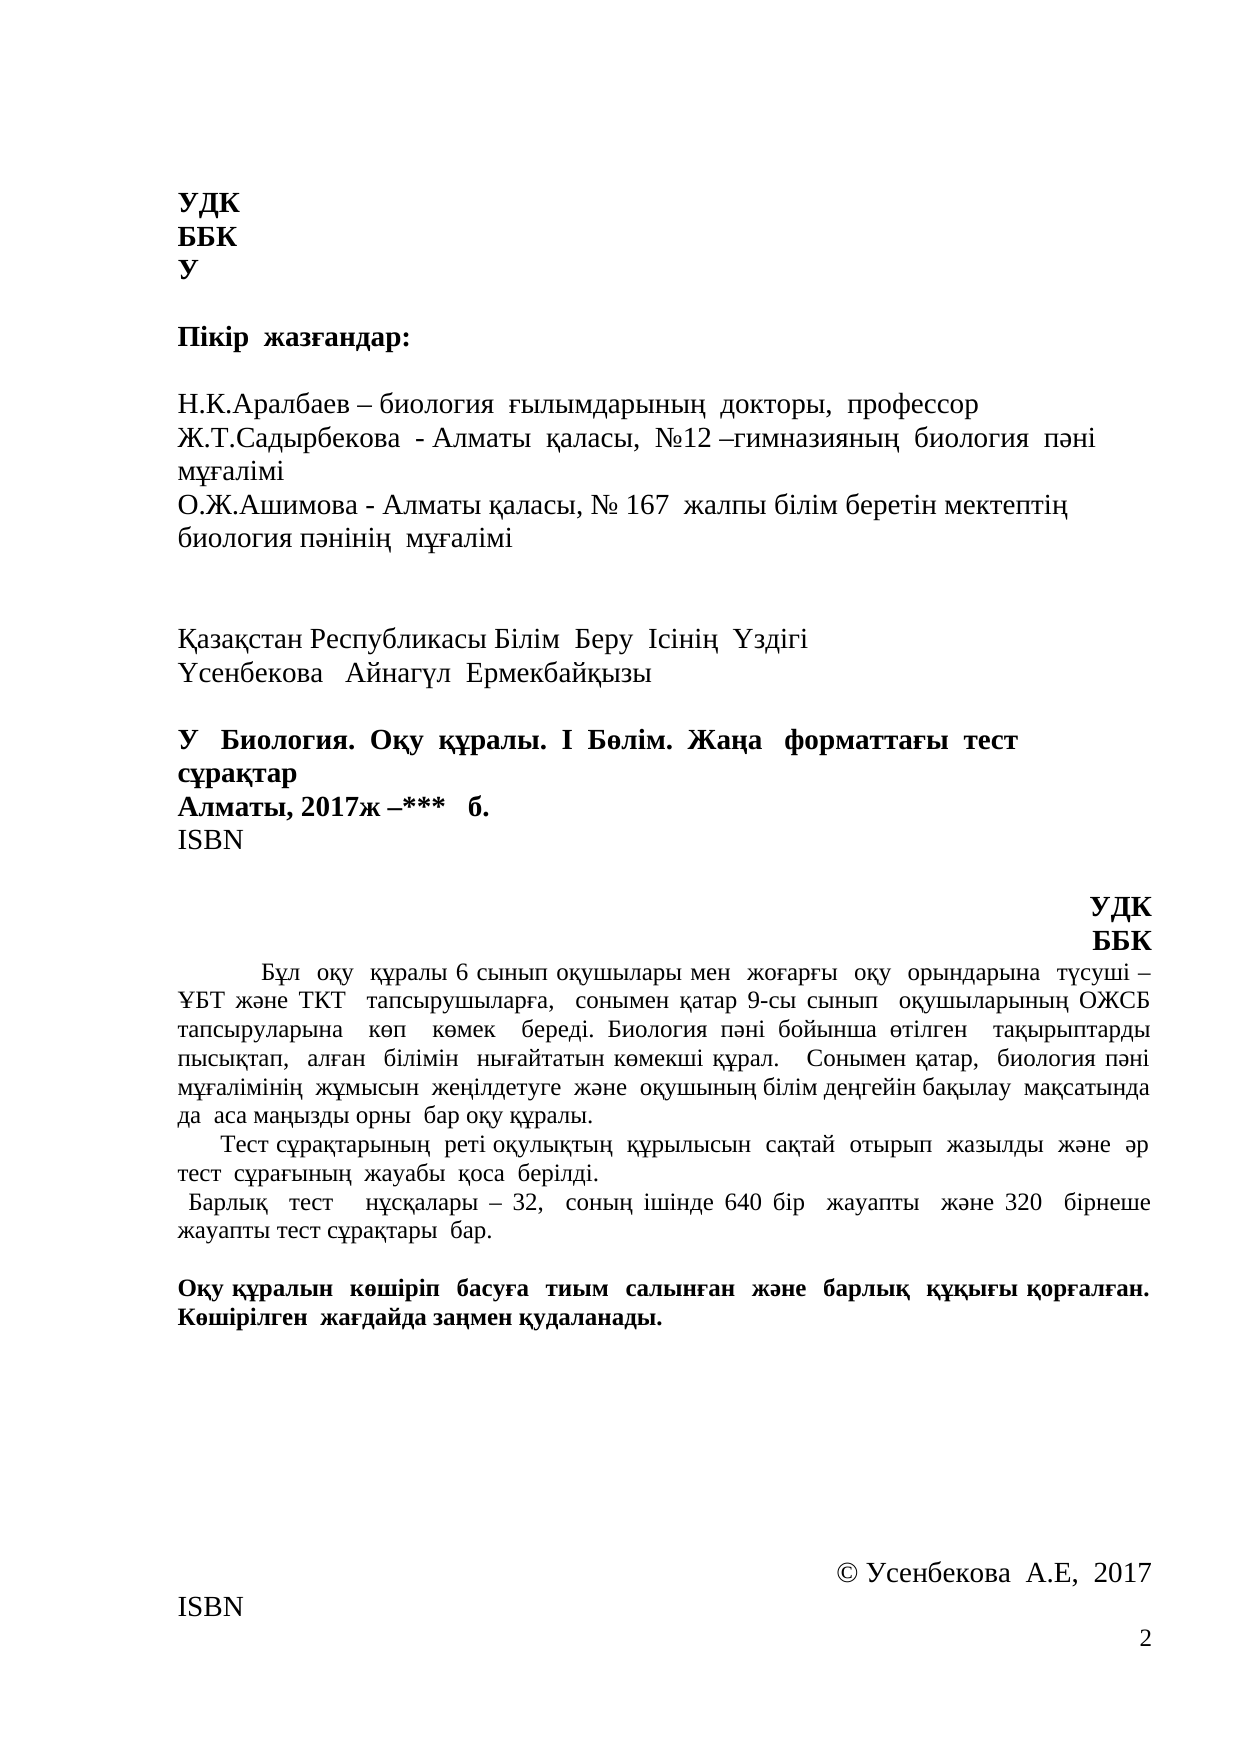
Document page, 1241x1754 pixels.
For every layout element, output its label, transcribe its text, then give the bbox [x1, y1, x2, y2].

text ISBN [177, 822, 1152, 856]
text Қазақстан Республикасы Білім Беру Ісінің Үздігі [177, 621, 1152, 655]
text ББК [177, 219, 1152, 252]
text Ж.Т.Садырбекова - Алматы қаласы, №12 –гимназияның биология пәні мұғалімі [177, 420, 1152, 487]
text УДК [177, 185, 1152, 219]
text Тест сұрақтарының реті оқулықтың құрылысын сақтай отырып жазылды және әр тест сұрағының жауабы қоса берілді. [177, 1129, 1152, 1187]
text ББК [177, 923, 1152, 957]
text © Усенбекова А.Е, 2017 [177, 1556, 1152, 1589]
text Барлық тест нұсқалары – 32, соның ішінде 640 бір жауапты және 320 бірнеше жауапты тест сұрақтары бар. [177, 1187, 1152, 1244]
text Н.К.Аралбаев – биология ғылымдарының докторы, профессор [177, 386, 1152, 420]
text ISBN [177, 1589, 1152, 1623]
text Бұл оқу құралы 6 сынып оқушылары мен жоғарғы оқу орындарына түсуші – ҰБТ және ТКТ тапсырушыларға, сонымен қатар 9-сы сынып оқушыларының ОЖСБ тапсыруларына көп көмек береді. Биология пәні бойынша өтілген тақырыптарды пысықтап, алған білімін нығайтатын көмекші құрал. Сонымен қатар, биология пәні мұғалімінің жұмысын жеңілдетуге және оқушының білім деңгейін бақылау мақсатында да аса маңызды орны бар оқу құралы. [177, 957, 1152, 1129]
text Оқу құралын көшіріп басуға тиым салынған және барлық құқығы қорғалған. Көшірілген жағдайда заңмен қудаланады. [177, 1273, 1152, 1330]
text У [177, 252, 1152, 286]
text О.Ж.Ашимова - Алматы қаласы, № 167 жалпы білім беретін мектептің биология пәнінің мұғалімі [177, 487, 1152, 554]
text Үсенбекова Айнагүл Ермекбайқызы [177, 655, 1152, 688]
text УДК [177, 889, 1152, 923]
text Алматы, 2017ж –*** б. [177, 789, 1152, 822]
text Пікір жазғандар: [177, 319, 1152, 353]
text У Биология. Оқу құралы. І Бөлім. Жаңа форматтағы тест сұрақтар [177, 722, 1152, 789]
